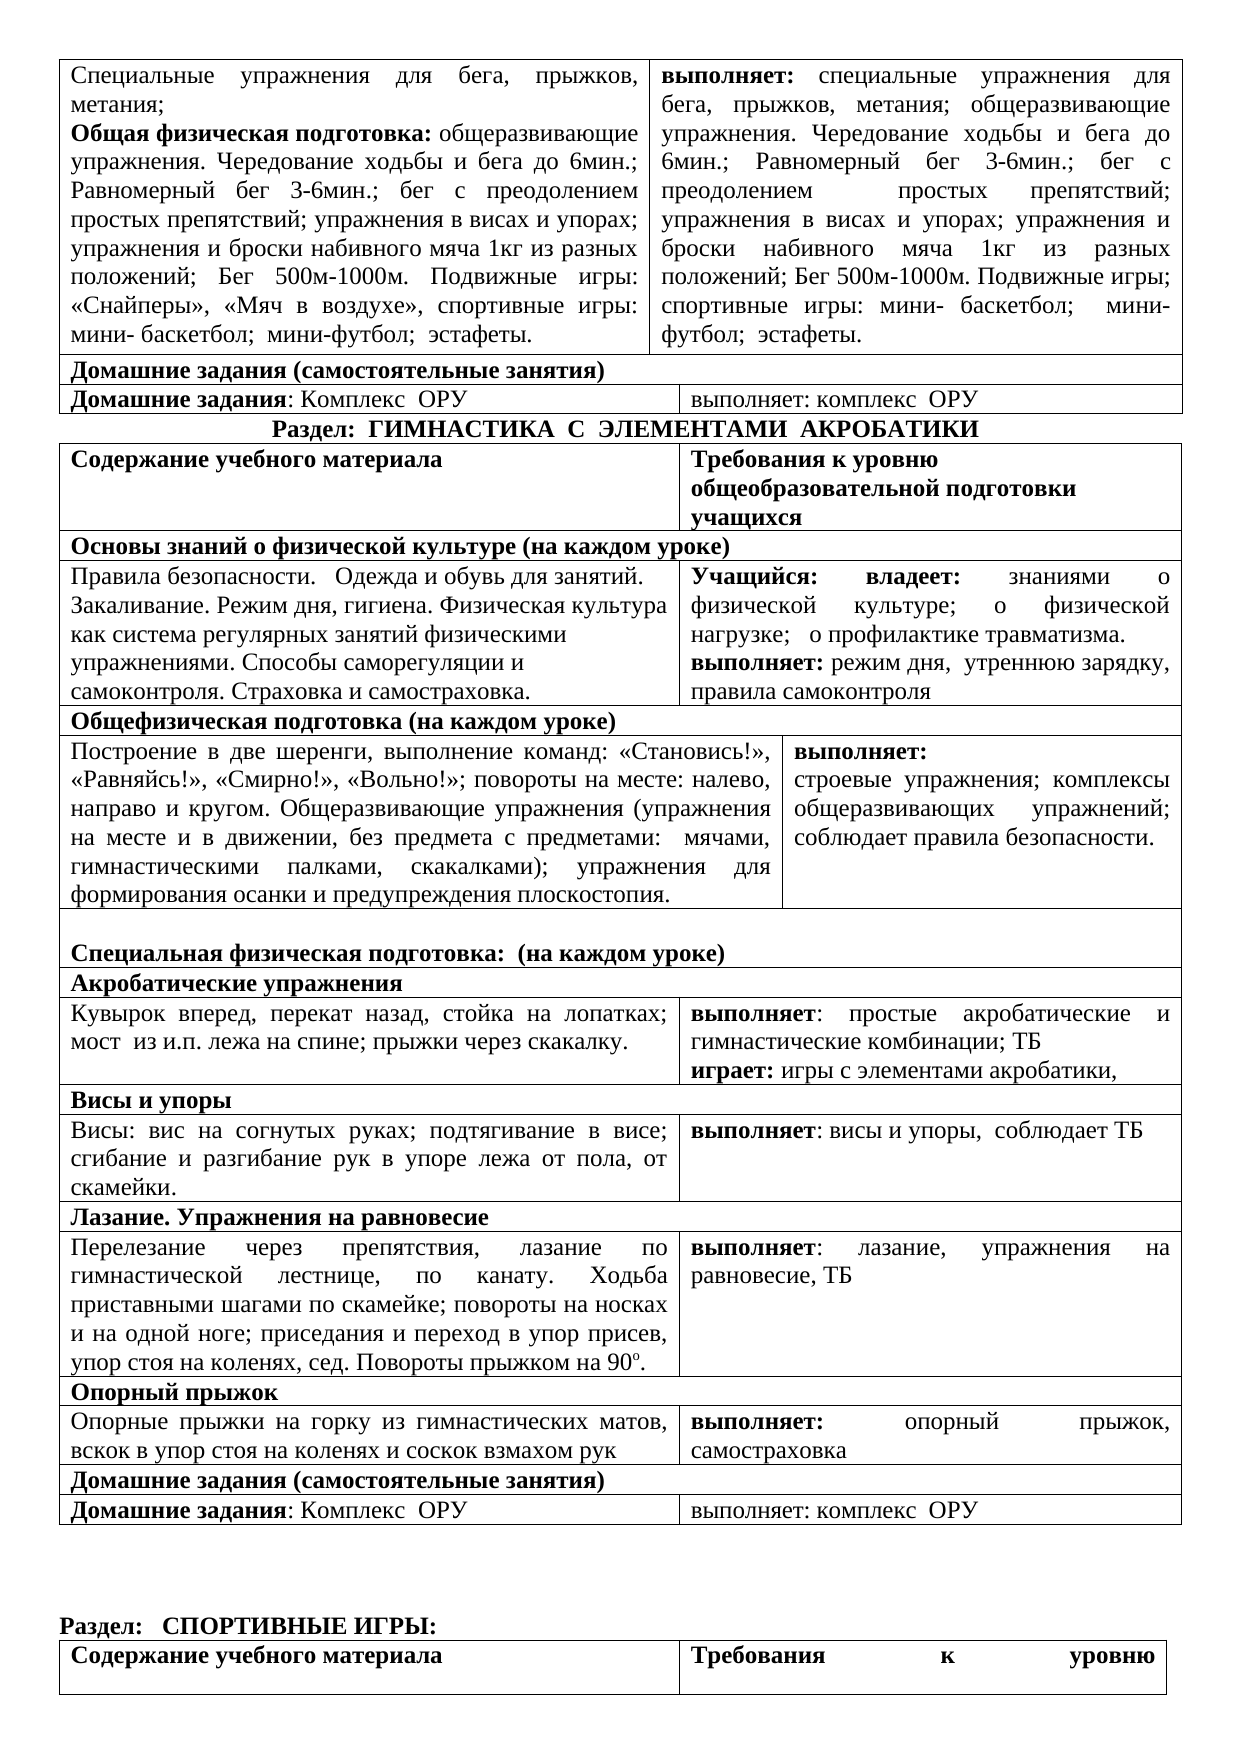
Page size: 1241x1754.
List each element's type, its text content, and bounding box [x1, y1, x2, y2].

table_cell Основы знаний о физической культуре (на каждом уроке) [60, 531, 1181, 560]
table_cell выполняет: комплекс ОРУ [680, 1495, 1181, 1523]
table_cell Правила безопасности. Одежда и обувь для занятий. Закаливание. Режим дня, гигиена. Физическая культура как система регулярных занятий физическими упражнениями. Способы саморегуляции и самоконтроля. Страховка и самостраховка. [60, 561, 679, 705]
table_cell Домашние задания: Комплекс ОРУ [60, 1495, 679, 1523]
table_header Требования к уровню общеобразовательной подготовки учащихся [680, 444, 1181, 530]
table_cell Общефизическая подготовка (на каждом уроке) [60, 706, 1181, 735]
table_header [60, 1641, 679, 1694]
table_cell Специальные упражнения для бега, прыжков, метания; Общая физическая подготовка: общеразвивающие упражнения. Чередование ходьбы и бега до 6мин.; Равномерный бег 3-6мин.; бег с преодолением простых препятствий; упражнения в висах и упорах; упражнения и броски набивного мяча 1кг из разных положений; Бег 500м-1000м. Подвижные игры: «Снайперы», «Мяч в воздухе», спортивные игры: мини- баскетбол; мини-футбол; эстафеты. [60, 60, 649, 354]
table_header Содержание учебного материала [60, 444, 679, 530]
table_cell Домашние задания: Комплекс ОРУ [60, 385, 679, 413]
table_cell Опорные прыжки на горку из гимнастических матов, вскок в упор стоя на коленях и соскок взмахом рук [60, 1406, 679, 1464]
table_cell выполняет: простые акробатические и гимнастические комбинации; ТБ играет: игры с элементами акробатики, [680, 998, 1181, 1084]
table_cell Построение в две шеренги, выполнение команд: «Становись!», «Равняйсь!», «Смирно!», «Вольно!»; повороты на месте: налево, направо и кругом. Общеразвивающие упражнения (упражнения на месте и в движении, без предмета с предметами: мячами, гимнастическими палками, скакалками); упражнения для формирования осанки и предупреждения плоскостопия. [60, 736, 782, 908]
table_cell выполняет: опорный прыжок, самостраховка [680, 1406, 1181, 1464]
table_cell Кувырок вперед, перекат назад, стойка на лопатках; мост из и.п. лежа на спине; прыжки через скакалку. [60, 998, 679, 1084]
table_cell Висы и упоры [60, 1085, 1181, 1114]
table_cell Лазание. Упражнения на равновесие [60, 1202, 1181, 1231]
table_cell Учащийся: владеет: знаниями о физической культуре; о физической нагрузке; о профилактике травматизма. выполняет: режим дня, утреннюю зарядку, правила самоконтроля [680, 561, 1181, 705]
table_cell Специальная физическая подготовка: (на каждом уроке) [60, 909, 1181, 967]
text Раздел: ГИМНАСТИКА С ЭЛЕМЕНТАМИ АКРОБАТИКИ [59, 414, 1181, 443]
table_cell выполняет: комплекс ОРУ [680, 385, 1182, 413]
table_cell выполняет: висы и упоры, соблюдает ТБ [680, 1115, 1181, 1201]
table_cell выполняет: строевые упражнения; комплексы общеразвивающих упражнений; соблюдает правила безопасности. [783, 736, 1181, 908]
table_cell выполняет: лазание, упражнения на равновесие, ТБ [680, 1232, 1181, 1376]
table_cell Перелезание через препятствия, лазание по гимнастической лестнице, по канату. Ходьба приставными шагами по скамейке; повороты на носках и на одной ноге; приседания и переход в упор присев, упор стоя на коленях, сед. Повороты прыжком на 90о. [60, 1232, 679, 1376]
table_cell Опорный прыжок [60, 1377, 1181, 1405]
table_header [680, 1641, 1166, 1694]
table_cell Висы: вис на согнутых руках; подтягивание в висе; сгибание и разгибание рук в упоре лежа от пола, от скамейки. [60, 1115, 679, 1201]
table_cell выполняет: специальные упражнения для бега, прыжков, метания; общеразвивающие упражнения. Чередование ходьбы и бега до 6мин.; Равномерный бег 3-6мин.; бег с преодолением простых препятствий; упражнения в висах и упорах; упражнения и броски набивного мяча 1кг из разных положений; Бег 500м-1000м. Подвижные игры; спортивные игры: мини- баскетбол; мини-футбол; эстафеты. [650, 60, 1182, 354]
table_cell Домашние задания (самостоятельные занятия) [60, 1465, 1181, 1494]
table_cell Акробатические упражнения [60, 968, 1181, 997]
text Раздел: СПОРТИВНЫЕ ИГРЫ: [59, 1611, 1181, 1639]
table_cell Домашние задания (самостоятельные занятия) [60, 355, 1182, 383]
